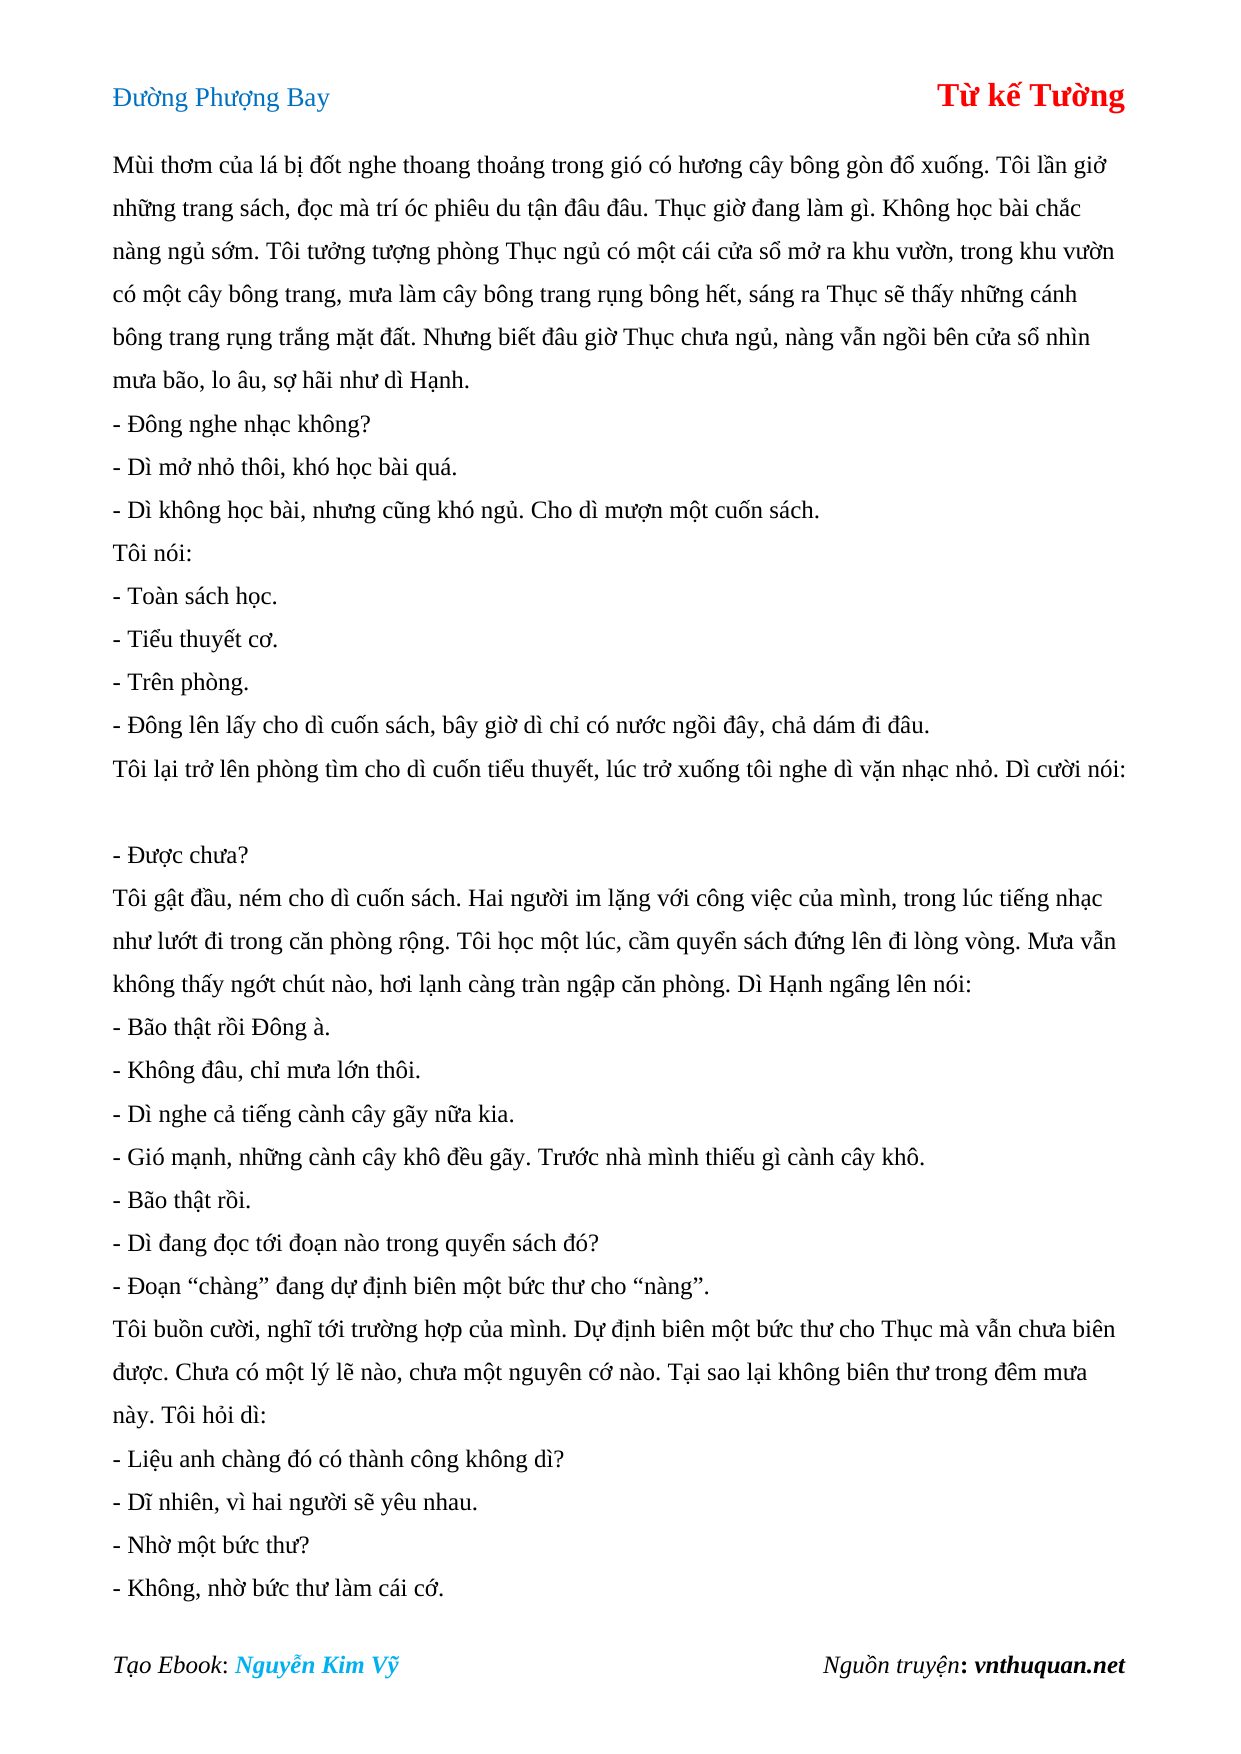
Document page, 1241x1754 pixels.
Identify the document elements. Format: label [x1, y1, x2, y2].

text [112, 150, 1128, 1602]
